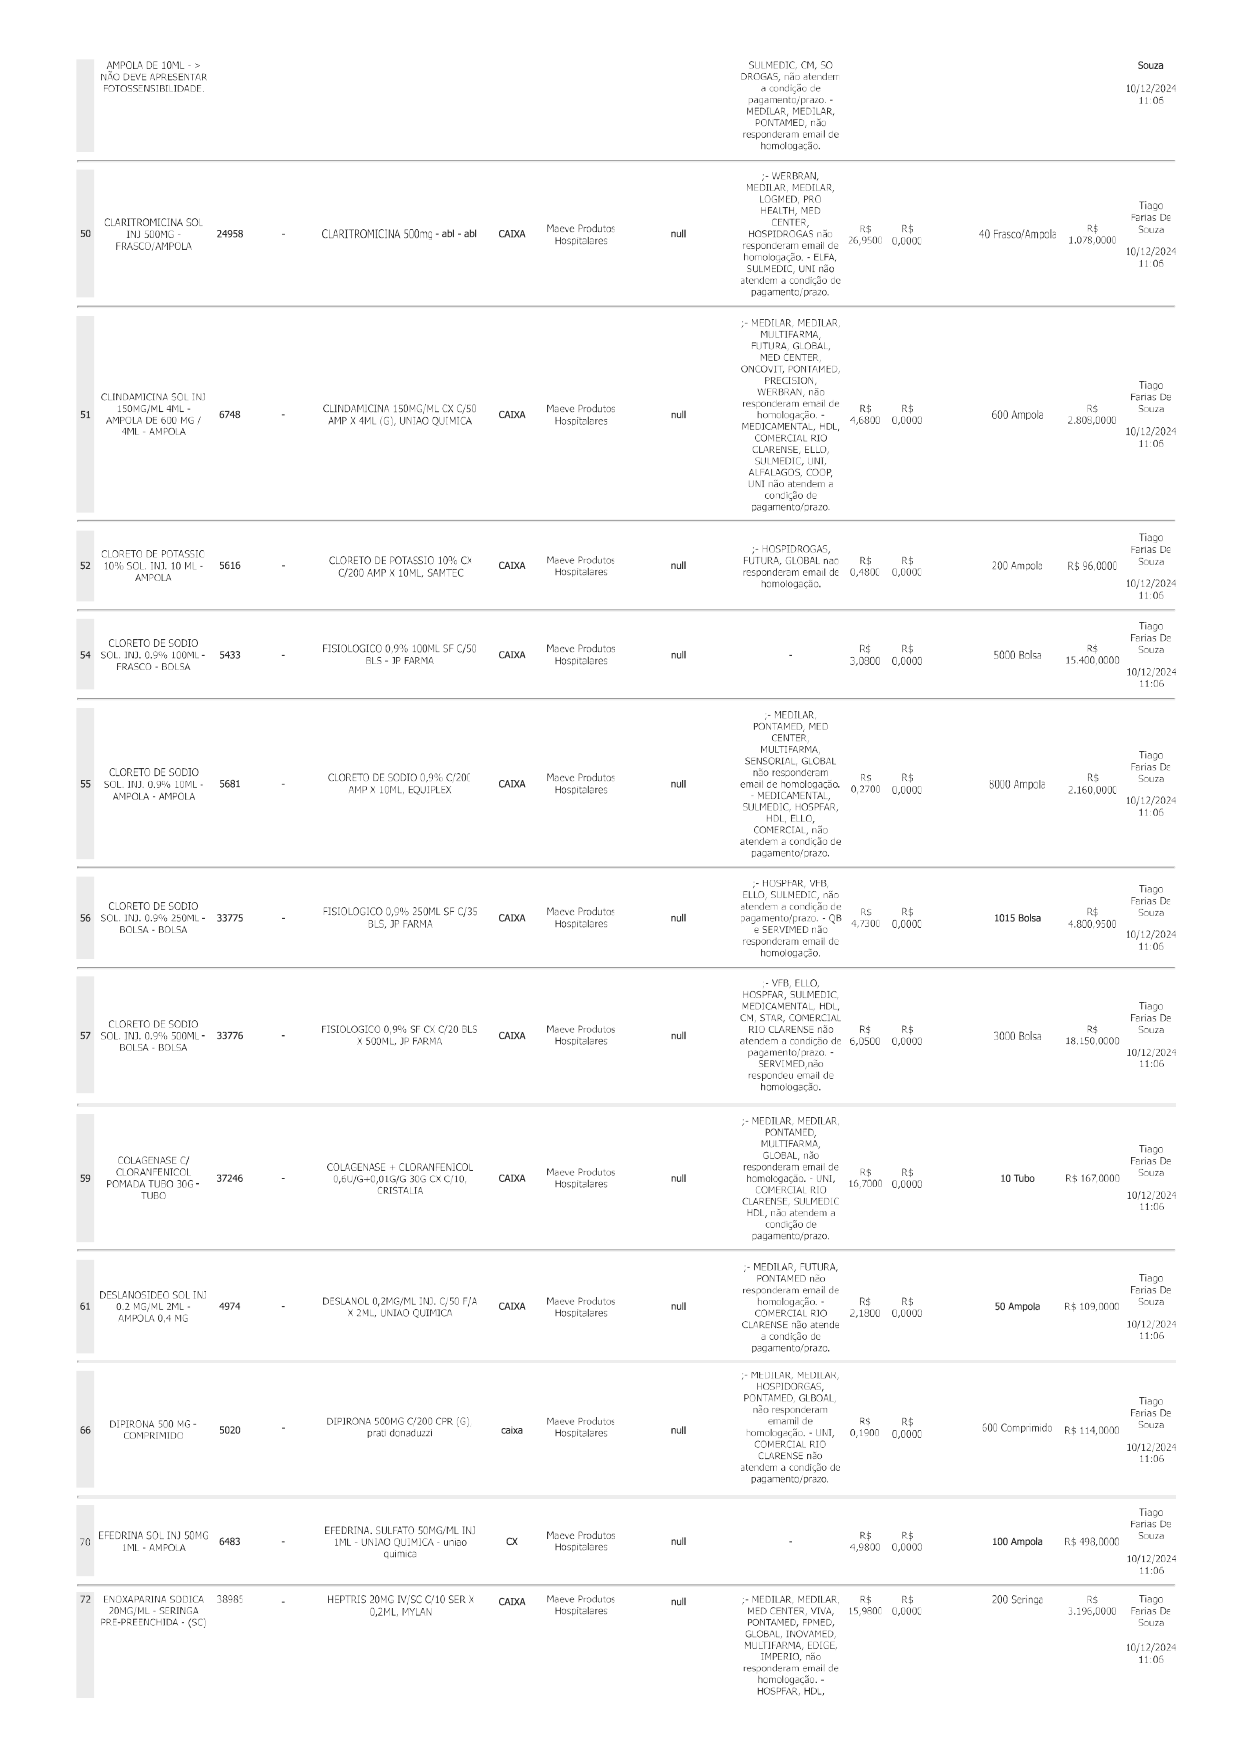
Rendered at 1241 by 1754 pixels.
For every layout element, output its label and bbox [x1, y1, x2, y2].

picture [323, 1297, 477, 1318]
picture [547, 1595, 615, 1616]
picture [322, 229, 432, 240]
picture [547, 404, 615, 426]
picture [850, 644, 880, 666]
picture [329, 556, 472, 578]
picture [77, 1495, 1176, 1499]
picture [850, 1025, 880, 1046]
picture [101, 393, 205, 435]
picture [328, 1595, 474, 1617]
picture [547, 644, 615, 666]
picture [325, 1526, 475, 1559]
picture [892, 1168, 922, 1189]
picture [982, 1423, 1052, 1433]
picture [547, 1417, 615, 1438]
picture [892, 224, 922, 246]
picture [742, 1595, 882, 1696]
picture [892, 1595, 922, 1616]
picture [101, 1020, 199, 1051]
picture [110, 1420, 190, 1439]
picture [892, 773, 922, 795]
picture [323, 404, 476, 426]
picture [741, 61, 840, 151]
picture [328, 773, 470, 795]
picture [741, 1372, 879, 1484]
picture [1127, 579, 1176, 599]
picture [101, 639, 199, 670]
picture [892, 644, 922, 666]
picture [992, 410, 1043, 420]
picture [100, 1291, 206, 1323]
picture [742, 1263, 839, 1353]
picture [1065, 1508, 1176, 1574]
picture [741, 319, 840, 512]
picture [1131, 751, 1171, 782]
picture [101, 61, 207, 92]
picture [1066, 1002, 1176, 1067]
picture [547, 1025, 615, 1046]
picture [892, 1297, 922, 1318]
picture [80, 1531, 208, 1551]
picture [323, 644, 476, 664]
picture [892, 556, 922, 577]
picture [740, 979, 841, 1092]
picture [1131, 533, 1171, 565]
picture [327, 1417, 472, 1438]
picture [742, 1117, 882, 1241]
picture [1066, 1145, 1176, 1210]
picture [547, 556, 615, 577]
picture [547, 1168, 615, 1189]
picture [892, 1531, 922, 1552]
picture [104, 218, 203, 251]
picture [994, 650, 1041, 659]
picture [1131, 885, 1171, 916]
picture [992, 1595, 1043, 1605]
picture [547, 773, 615, 795]
picture [547, 1297, 615, 1318]
picture [1069, 224, 1116, 245]
picture [1068, 561, 1117, 571]
picture [322, 1025, 477, 1046]
picture [979, 229, 1056, 240]
picture [107, 1156, 193, 1199]
picture [740, 711, 880, 858]
picture [547, 1531, 615, 1552]
picture [323, 907, 477, 929]
picture [1068, 404, 1116, 425]
picture [77, 1103, 1176, 1107]
picture [76, 1592, 206, 1698]
picture [1068, 907, 1116, 929]
picture [892, 1025, 922, 1046]
picture [1127, 1643, 1176, 1663]
picture [892, 1417, 922, 1439]
picture [850, 404, 880, 425]
picture [1127, 247, 1176, 267]
picture [1068, 773, 1117, 795]
picture [994, 1031, 1041, 1040]
picture [741, 880, 880, 958]
picture [989, 780, 1045, 790]
picture [992, 561, 1042, 571]
picture [850, 556, 880, 577]
picture [1131, 1595, 1171, 1626]
picture [1131, 201, 1171, 233]
picture [1131, 381, 1171, 412]
picture [1065, 1274, 1176, 1339]
picture [1066, 622, 1176, 687]
picture [743, 545, 839, 589]
picture [850, 1297, 880, 1318]
picture [850, 1531, 880, 1552]
picture [217, 1595, 243, 1603]
picture [1127, 930, 1176, 950]
picture [892, 404, 922, 425]
picture [547, 907, 615, 929]
picture [741, 172, 882, 297]
picture [101, 550, 205, 581]
picture [1065, 1397, 1176, 1462]
picture [327, 1163, 473, 1194]
picture [1127, 84, 1176, 104]
picture [892, 907, 922, 929]
picture [1126, 427, 1176, 447]
picture [1127, 796, 1176, 816]
picture [1068, 1595, 1116, 1616]
picture [547, 224, 615, 246]
picture [104, 768, 203, 800]
picture [101, 902, 199, 933]
